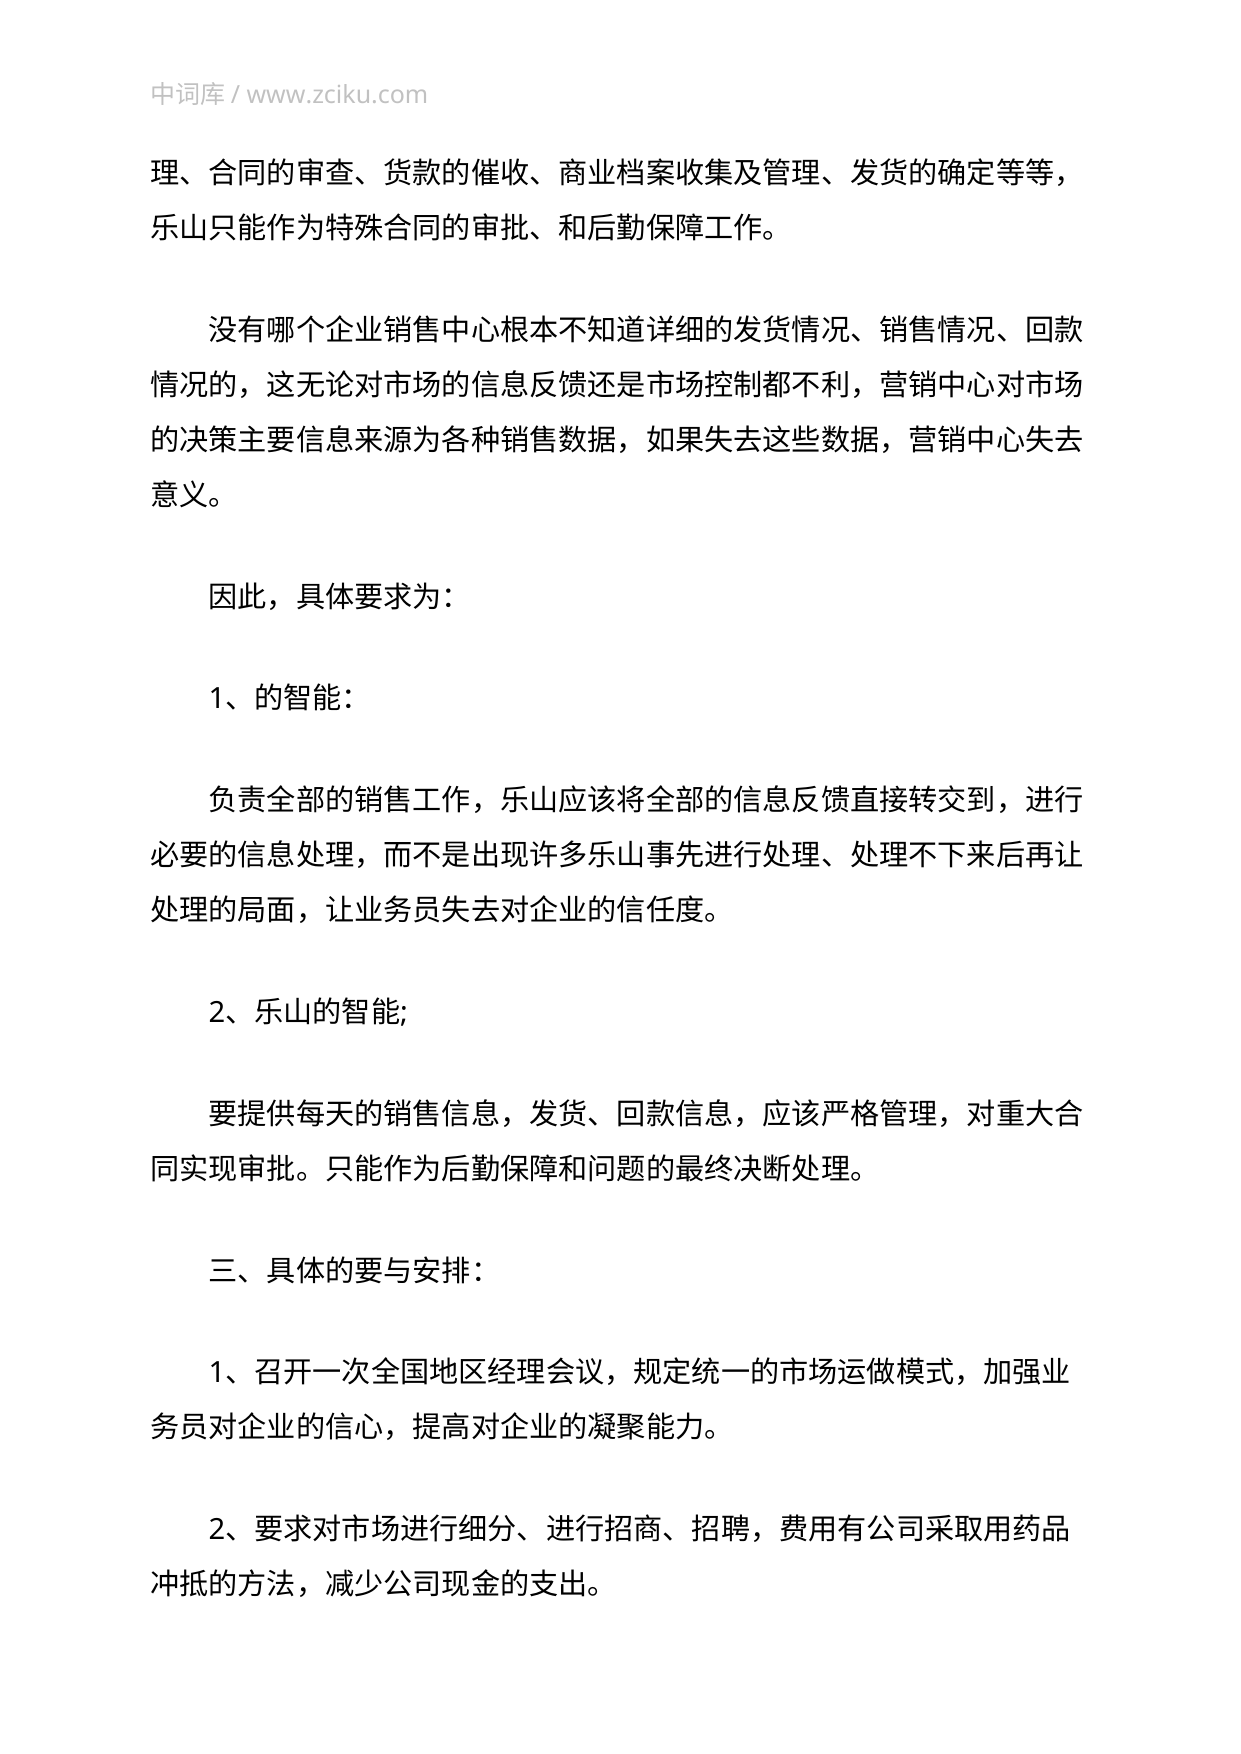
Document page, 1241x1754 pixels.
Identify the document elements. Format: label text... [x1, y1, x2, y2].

text 1、召开一次全国地区经理会议，规定统一的市场运做模式，加强业务员对企业的信心，提高对企业的凝聚能力。 [150, 1349, 1090, 1446]
text 没有哪个企业销售中心根本不知道详细的发货情况、销售情况、回款情况的，这无论对市场的信息反馈还是市场控制都不利，营销中心对市场的决策主要信息来源为各种销售数据，如果失去这些数据，营销中心失去意义。 [150, 307, 1090, 514]
text 要提供每天的销售信息，发货、回款信息，应该严格管理，对重大合同实现审批。只能作为后勤保障和问题的最终决断处理。 [150, 1090, 1090, 1188]
text 2、要求对市场进行细分、进行招商、招聘，费用有公司采取用药品冲抵的方法，减少公司现金的支出。 [150, 1506, 1090, 1603]
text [150, 150, 1090, 247]
text 1、的智能： [150, 675, 1090, 717]
text 2、乐山的智能; [150, 988, 1090, 1031]
text 因此，具体要求为： [150, 573, 1090, 615]
text 负责全部的销售工作，乐山应该将全部的信息反馈直接转交到，进行必要的信息处理，而不是出现许多乐山事先进行处理、处理不下来后再让处理的局面，让业务员失去对企业的信任度。 [150, 777, 1090, 929]
text 三、具体的要与安排： [150, 1247, 1090, 1289]
